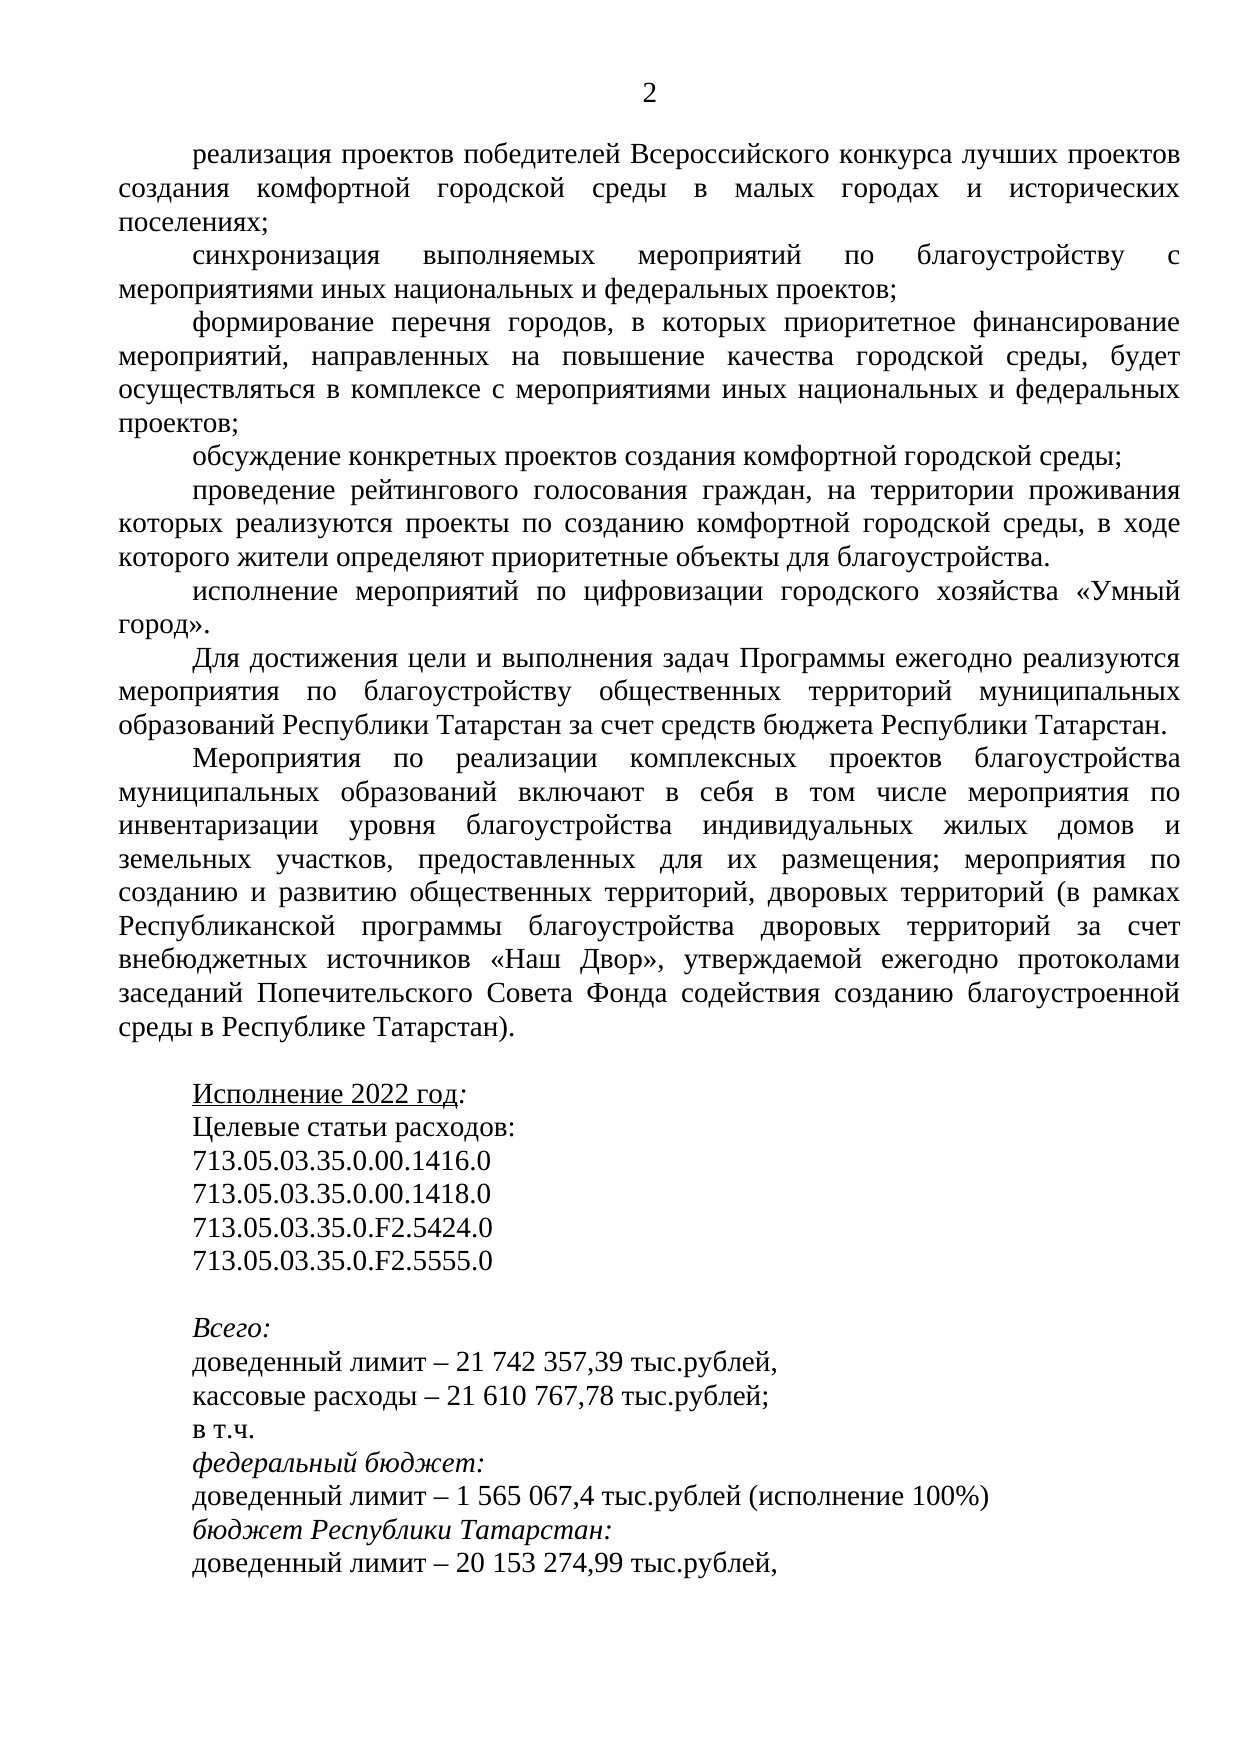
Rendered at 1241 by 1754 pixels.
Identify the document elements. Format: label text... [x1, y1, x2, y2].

text Всего: [118, 1311, 1181, 1344]
text 713.05.03.35.0.F2.5555.0 [118, 1243, 1181, 1277]
text синхронизация выполняемых мероприятий по благоустройству с мероприятиями иных национальных и федеральных проектов; [118, 237, 1181, 304]
text 713.05.03.35.0.00.1416.0 [118, 1143, 1181, 1176]
text реализация проектов победителей Всероссийского конкурса лучших проектов создания комфортной городской среды в малых городах и исторических поселениях; [118, 137, 1181, 237]
text федеральный бюджет: [118, 1445, 1181, 1478]
text бюджет Республики Татарстан: [118, 1512, 1181, 1545]
text формирование перечня городов, в которых приоритетное финансирование мероприятий, направленных на повышение качества городской среды, будет осуществляться в комплексе с мероприятиями иных национальных и федеральных проектов; [118, 304, 1181, 438]
text 713.05.03.35.0.00.1418.0 [118, 1176, 1181, 1210]
text Целевые статьи расходов: [118, 1109, 1181, 1143]
text доведенный лимит – 1 565 067,4 тыс.рублей (исполнение 100%) [118, 1478, 1181, 1512]
text проведение рейтингового голосования граждан, на территории проживания которых реализуются проекты по созданию комфортной городской среды, в ходе которого жители определяют приоритетные объекты для благоустройства. [118, 472, 1181, 573]
text доведенный лимит – 21 742 357,39 тыс.рублей, [118, 1344, 1181, 1378]
text доведенный лимит – 20 153 274,99 тыс.рублей, [118, 1545, 1181, 1579]
text исполнение мероприятий по цифровизации городского хозяйства «Умный город». [118, 573, 1181, 640]
text в т.ч. [118, 1411, 1181, 1445]
text Мероприятия по реализации комплексных проектов благоустройства муниципальных образований включают в себя в том числе мероприятия по инвентаризации уровня благоустройства индивидуальных жилых домов и земельных участков, предоставленных для их размещения; мероприятия по созданию и развитию общественных территорий, дворовых территорий (в рамках Республиканской программы благоустройства дворовых территорий за счет внебюджетных источников «Наш Двор», утверждаемой ежегодно протоколами заседаний Попечительского Совета Фонда содействия созданию благоустроенной среды в Республике Татарстан). [118, 740, 1181, 1042]
text 713.05.03.35.0.F2.5424.0 [118, 1210, 1181, 1243]
text кассовые расходы – 21 610 767,78 тыс.рублей; [118, 1378, 1181, 1411]
text обсуждение конкретных проектов создания комфортной городской среды; [118, 438, 1181, 472]
text Исполнение 2022 год: [118, 1076, 1181, 1109]
text Для достижения цели и выполнения задач Программы ежегодно реализуются мероприятия по благоустройству общественных территорий муниципальных образований Республики Татарстан за счет средств бюджета Республики Татарстан. [118, 640, 1181, 740]
